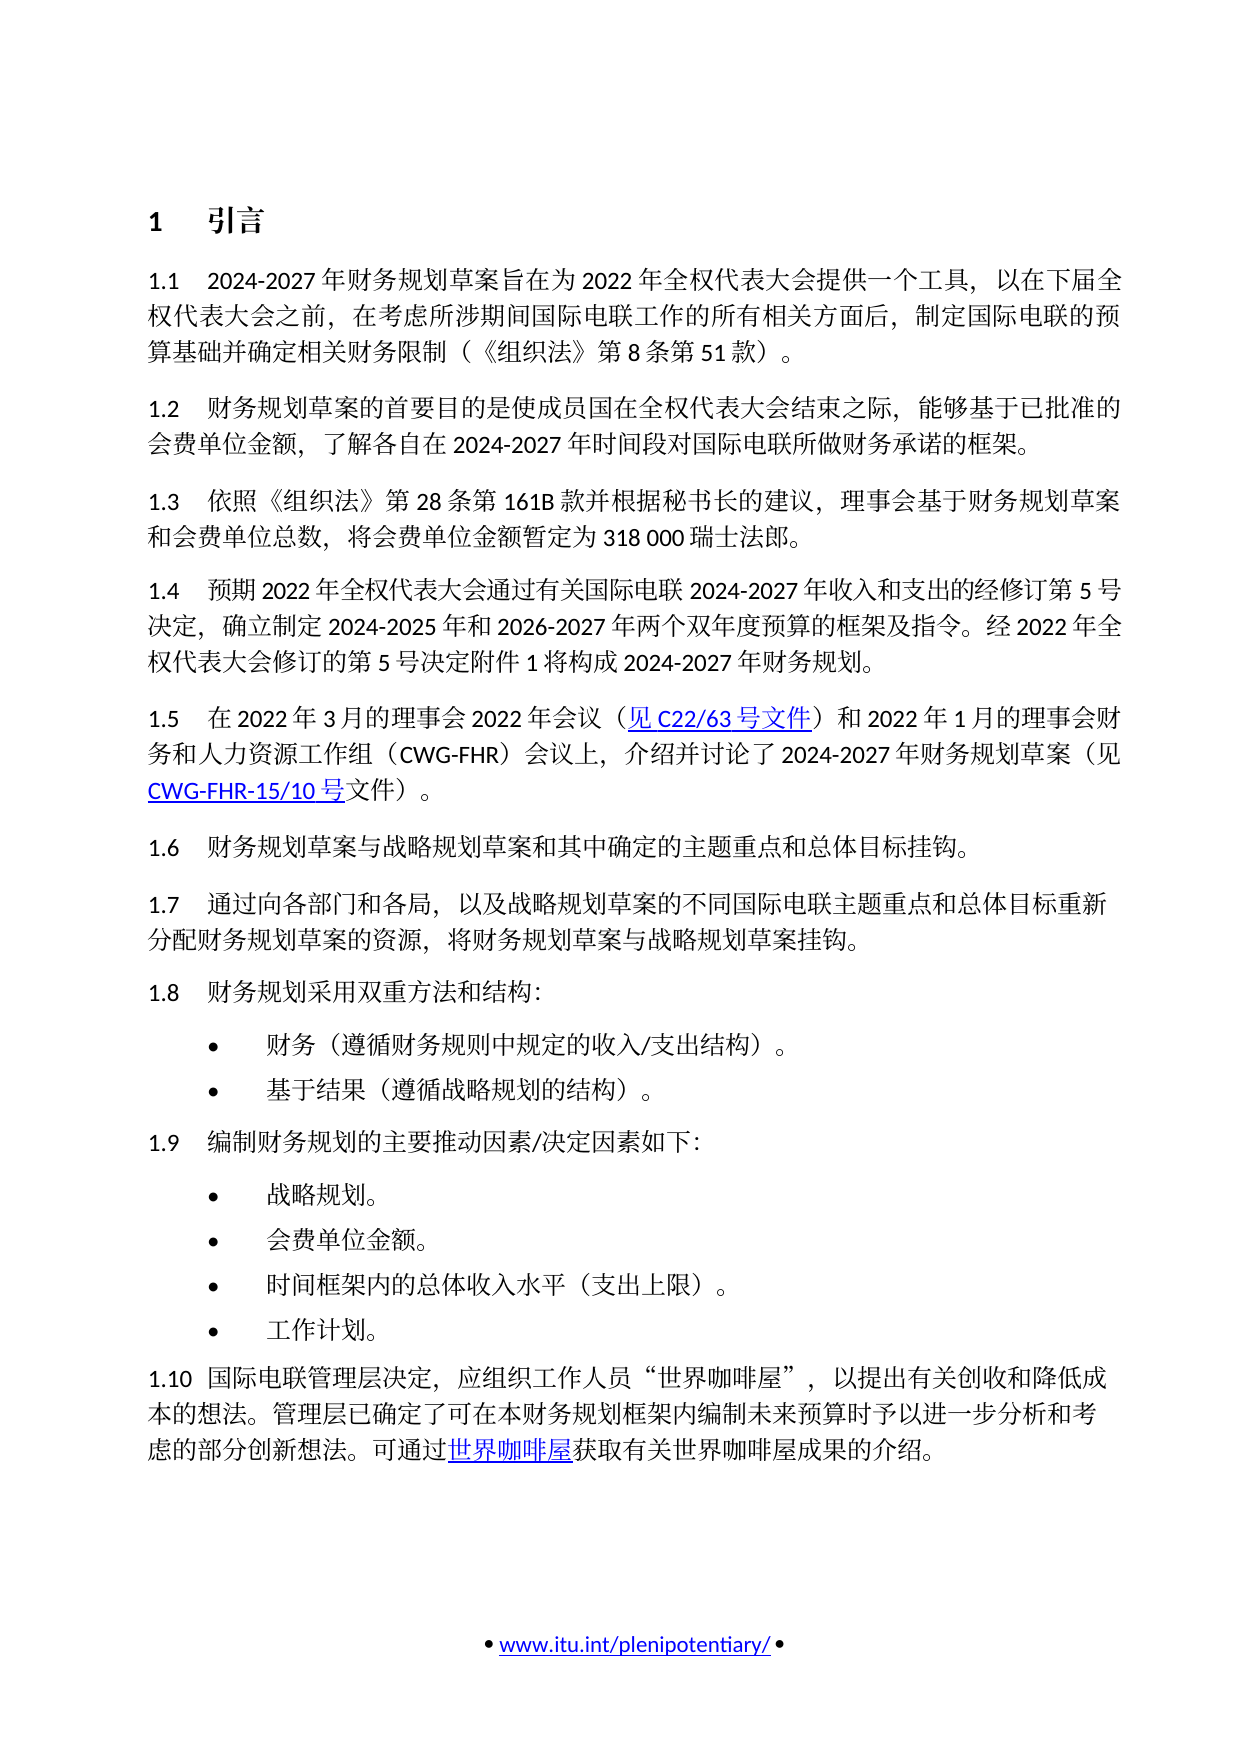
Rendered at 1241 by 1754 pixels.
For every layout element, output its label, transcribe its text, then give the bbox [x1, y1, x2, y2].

text 1.7 通过向各部门和各局，以及战略规划草案的不同国际电联主题重点和总体目标重新分配财务规划草案的资源，将财务规划草案与战略规划草案挂钩。 [148, 884, 1122, 956]
text • 基于结果（遵循战略规划的结构）。 [207, 1070, 1122, 1106]
text 1.6 财务规划草案与战略规划草案和其中确定的主题重点和总体目标挂钩。 [148, 828, 1122, 863]
text • 工作计划。 [207, 1310, 1122, 1346]
text 1.2 财务规划草案的首要目的是使成员国在全权代表大会结束之际，能够基于已批准的会费单位金额，了解各自在2024-2027年时间段对国际电联所做财务承诺的框架。 [148, 389, 1122, 461]
text • 战略规划。 [207, 1176, 1122, 1212]
text 1.10 国际电联管理层决定，应组织工作人员“世界咖啡屋”，以提出有关创收和降低成本的想法。管理层已确定了可在本财务规划框架内编制未来预算时予以进一步分析和考虑的部分创新想法。可通过世界咖啡屋获取有关世界咖啡屋成果的介绍。 [148, 1359, 1122, 1467]
text 1.4 预期2022年全权代表大会通过有关国际电联2024-2027年收入和支出的经修订第5号决定，确立制定2024-2025年和2026-2027年两个双年度预算的框架及指令。经2022年全权代表大会修订的第5号决定附件1将构成2024-2027年财务规划。 [148, 570, 1122, 678]
subtitle 1 引言 [148, 198, 1122, 239]
text • 会费单位金额。 [207, 1221, 1122, 1256]
text 1.5 在2022年3月的理事会2022年会议（见C22/63号文件）和2022年1月的理事会财务和人力资源工作组（CWG-FHR）会议上，介绍并讨论了2024-2027年财务规划草案（见CWG-FHR-15/10号文件）。 [148, 699, 1122, 807]
text • 时间框架内的总体收入水平（支出上限）。 [207, 1265, 1122, 1301]
text • 财务（遵循财务规则中规定的收入/支出结构）。 [207, 1026, 1122, 1061]
text 1.1 2024-2027年财务规划草案旨在为2022年全权代表大会提供一个工具，以在下届全权代表大会之前，在考虑所涉期间国际电联工作的所有相关方面后，制定国际电联的预算基础并确定相关财务限制（《组织法》第8条第51款）。 [148, 260, 1122, 368]
text 1.9 编制财务规划的主要推动因素/决定因素如下： [148, 1123, 1122, 1159]
text 1.3 依照《组织法》第28条第161B款并根据秘书长的建议，理事会基于财务规划草案和会费单位总数，将会费单位金额暂定为318 000瑞士法郎。 [148, 482, 1122, 554]
text 1.8 财务规划采用双重方法和结构： [148, 973, 1122, 1009]
